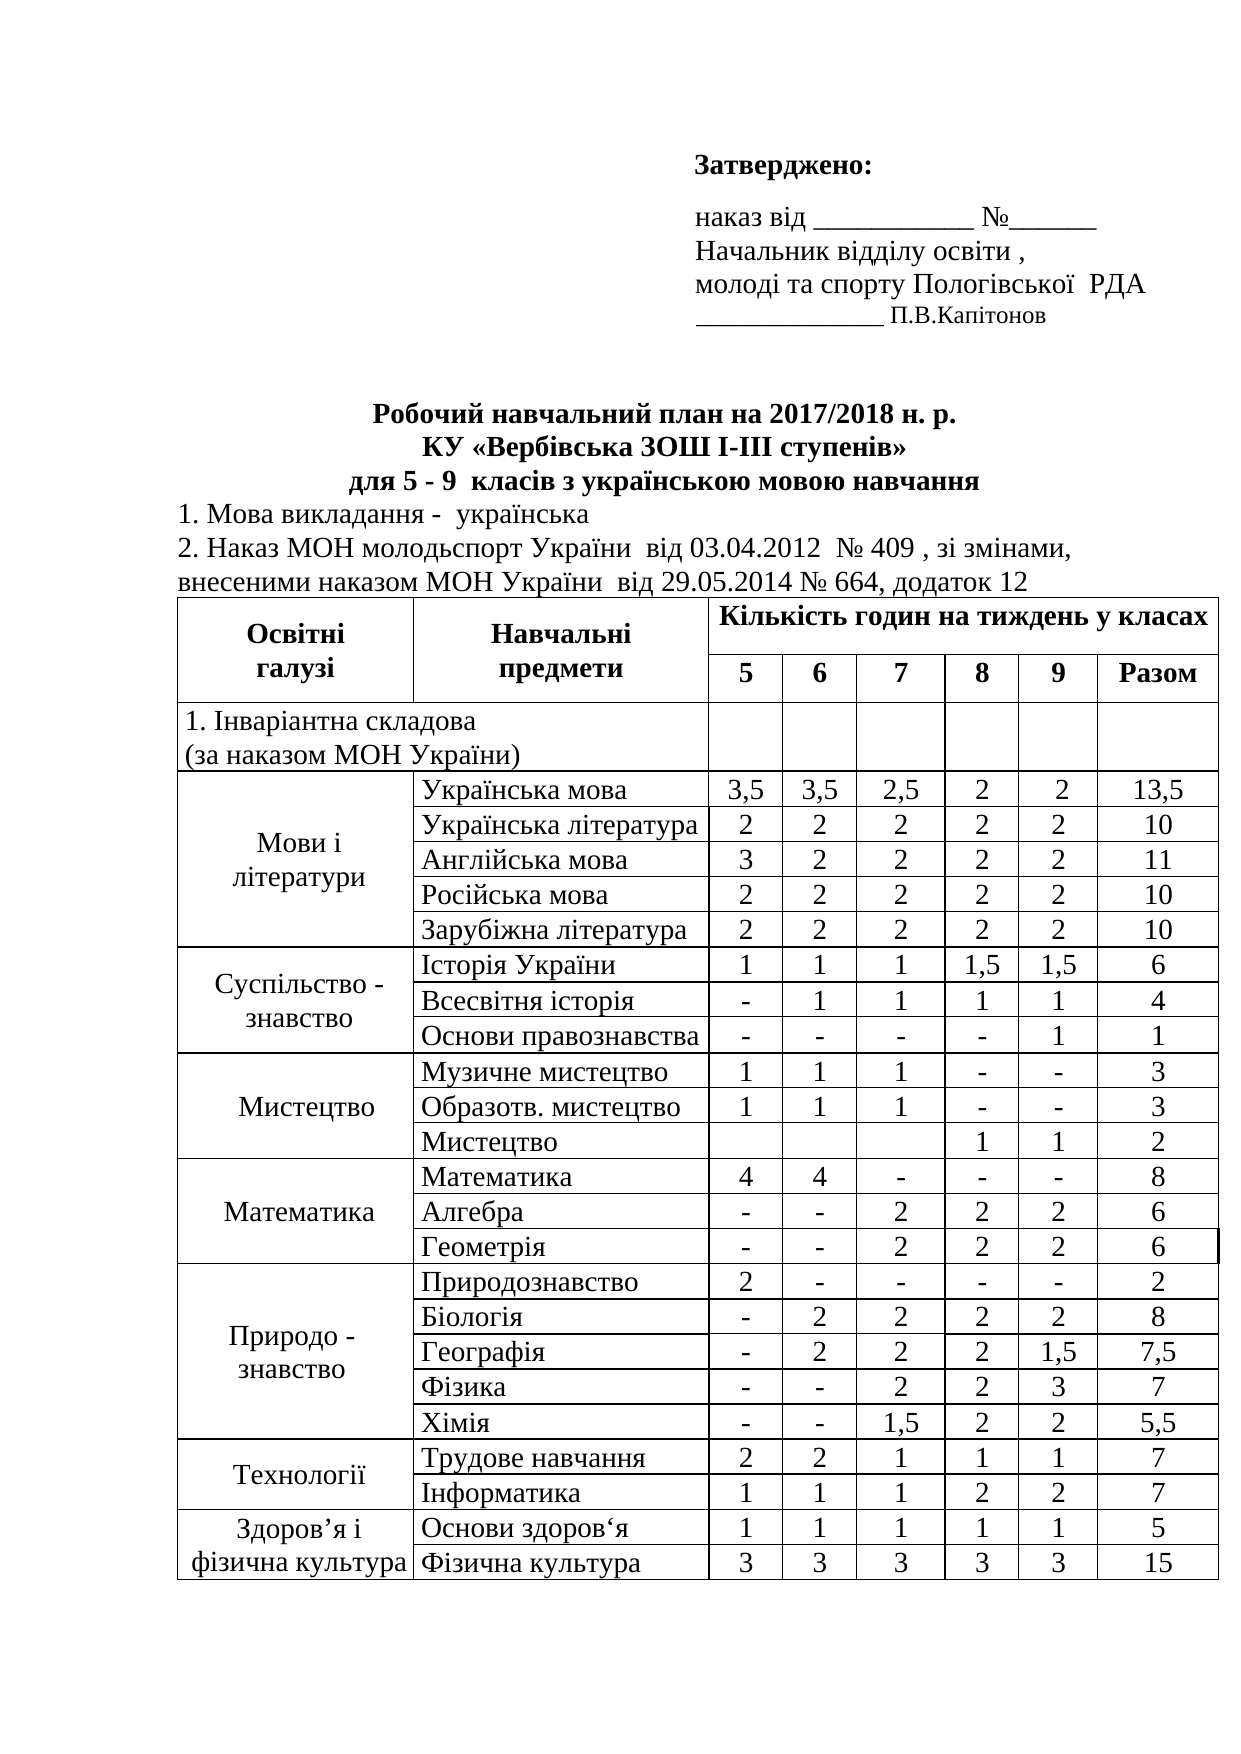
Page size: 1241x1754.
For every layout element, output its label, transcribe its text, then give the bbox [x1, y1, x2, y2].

table_cell 3 [857, 1545, 944, 1579]
table_cell 2 [1098, 1264, 1218, 1298]
table_cell Здоров’я і фізична культура [178, 1510, 413, 1579]
table_cell - [946, 1054, 1018, 1087]
table_cell 2 [946, 1405, 1018, 1438]
table_cell 2,5 [857, 772, 944, 806]
table_cell Мистецтво [178, 1054, 413, 1157]
table_cell - [710, 1229, 782, 1263]
table_cell 7,5 [1098, 1335, 1218, 1368]
table_cell 2 [857, 807, 944, 841]
table_cell - [783, 1229, 856, 1263]
table_cell - [710, 983, 782, 1016]
table_cell 2 [857, 1194, 944, 1228]
table_cell - [1019, 1264, 1097, 1298]
table_cell 3 [1019, 1370, 1097, 1403]
table_cell 1 [783, 983, 856, 1016]
table_cell 2 [946, 842, 1018, 876]
table_cell - [857, 1017, 944, 1052]
table_cell 2 [1019, 1475, 1097, 1508]
table_cell 10 [1098, 877, 1218, 911]
table_cell Всесвітня історія [414, 983, 708, 1016]
table_cell 2 [946, 912, 1018, 946]
table_cell 1 [857, 1475, 944, 1508]
table_cell 5 [1098, 1510, 1218, 1543]
table_cell - [946, 1159, 1018, 1192]
text для 5 - 9 класів з українською мовою навчання [177, 463, 1152, 497]
table_cell 1,5 [1019, 1335, 1097, 1368]
table_cell 2 [783, 877, 856, 911]
table_cell 1. Інваріантна складова (за наказом МОН України) [178, 703, 708, 770]
table_cell - [946, 1017, 1018, 1052]
table_cell 2 [1019, 1229, 1097, 1263]
table_cell Мови і літератури [178, 772, 413, 946]
table_cell 2 [710, 1264, 782, 1298]
table_header Освітні галузі [178, 598, 413, 702]
table_cell 5 [709, 655, 782, 702]
table_cell 2 [1019, 1194, 1097, 1228]
table_cell 1 [710, 1475, 782, 1508]
table_cell Мистецтво [414, 1123, 708, 1157]
table_cell 2 [783, 842, 856, 876]
text Робочий навчальний план на 2017/2018 н. р. [177, 396, 1152, 429]
table_cell 1 [857, 1088, 944, 1122]
table_cell Географія [414, 1335, 708, 1368]
table_cell 4 [783, 1159, 856, 1192]
table_cell 1 [857, 948, 944, 981]
table_cell 1,5 [1019, 948, 1097, 981]
table_cell 7 [857, 655, 944, 702]
table_cell 1 [783, 1054, 856, 1087]
table_cell 3 [1098, 1088, 1218, 1122]
table_cell 1 [1019, 1510, 1097, 1543]
table_cell 2 [783, 1334, 856, 1368]
table_cell 2 [1019, 772, 1097, 806]
table_cell - [783, 1017, 856, 1052]
table_cell - [857, 1264, 944, 1298]
table_cell 2 [1098, 1123, 1218, 1157]
table_cell 2 [946, 1300, 1018, 1333]
table_cell Зарубіжна література [414, 912, 708, 946]
table_cell Біологія [414, 1300, 708, 1333]
table_cell 3 [1019, 1545, 1097, 1579]
table_cell 11 [1098, 842, 1218, 876]
table_cell - [857, 1159, 944, 1192]
table_cell 1,5 [946, 948, 1018, 981]
table_cell - [710, 1194, 782, 1228]
table_cell 1 [857, 1054, 944, 1087]
table_cell - [783, 1194, 856, 1228]
table_cell Основи правознавства [414, 1017, 708, 1052]
table_cell 10 [1098, 807, 1218, 841]
table_cell 6 [783, 655, 856, 702]
table_cell 1,5 [857, 1405, 944, 1438]
table_cell 3 [783, 1545, 856, 1579]
table_cell 6 [1098, 948, 1218, 981]
table_cell 2 [1019, 1300, 1097, 1333]
table_cell 7 [1098, 1475, 1218, 1508]
text _______________ П.В.Капітонов [177, 300, 1152, 329]
table_cell Разом [1098, 655, 1218, 702]
table_cell 8 [1098, 1159, 1218, 1192]
subtitle Затверджено: [177, 147, 1152, 180]
table_cell 1 [710, 1088, 782, 1122]
table_cell 6 [1098, 1229, 1217, 1263]
table_header Кількість годин на тиждень у класах [709, 598, 1218, 654]
table_cell - [1019, 1159, 1097, 1192]
table_cell 2 [946, 1194, 1018, 1228]
text молоді та спорту Пологівської РДА [177, 267, 1152, 300]
table_cell - [710, 1334, 782, 1368]
table_cell Англійська мова [414, 842, 708, 876]
table_cell [1019, 703, 1097, 770]
table_cell 1 [946, 983, 1018, 1016]
table_cell 9 [1019, 655, 1097, 702]
table_cell [857, 703, 944, 770]
table_cell Українська мова [414, 772, 708, 806]
table_cell 2 [710, 912, 782, 946]
table_cell - [783, 1370, 856, 1403]
table_cell 6 [1098, 1194, 1218, 1228]
table_cell 8 [1098, 1300, 1218, 1333]
table_cell 1 [857, 983, 944, 1016]
table_cell - [783, 1405, 856, 1438]
table_cell Природознавство [414, 1264, 708, 1298]
table_cell Музичне мистецтво [414, 1054, 708, 1087]
table_cell 2 [783, 807, 856, 841]
table_cell 4 [1098, 983, 1218, 1016]
table_cell 2 [710, 1440, 782, 1473]
table_cell 2 [1019, 807, 1097, 841]
subtitle Начальник відділу освіти , [177, 233, 1152, 267]
table_cell 1 [1098, 1017, 1218, 1052]
text 1. Мова викладання - українська [177, 497, 1152, 530]
table_cell 2 [946, 772, 1018, 806]
table_cell 10 [1098, 912, 1218, 946]
table_cell - [710, 1370, 782, 1403]
table_cell 1 [946, 1440, 1018, 1473]
table_cell [709, 703, 782, 770]
table_cell 1 [1019, 1440, 1097, 1473]
table_cell 2 [783, 912, 856, 946]
table_cell 2 [946, 807, 1018, 841]
table_cell 3 [710, 842, 782, 876]
table_cell 2 [946, 877, 1018, 911]
table_cell Історія України [414, 948, 708, 981]
table_cell - [783, 1264, 856, 1298]
table_cell Українська література [414, 807, 708, 841]
table_cell 1 [1019, 1017, 1097, 1052]
table_cell 2 [857, 1370, 944, 1403]
table_cell [1098, 703, 1218, 770]
subtitle наказ від ___________ №______ [177, 199, 1152, 233]
table_cell 3 [1098, 1054, 1218, 1087]
table_cell 1 [946, 1510, 1018, 1543]
table_cell 2 [857, 1229, 944, 1263]
table_cell - [710, 1405, 782, 1438]
table_header Навчальні предмети [414, 598, 708, 702]
table_cell 2 [1019, 1405, 1097, 1438]
table_cell [783, 1123, 856, 1157]
table_cell Хімія [414, 1405, 708, 1438]
table_cell Образотв. мистецтво [414, 1088, 708, 1122]
table_cell Природо - знавство [178, 1264, 413, 1438]
table_cell Технології [178, 1440, 413, 1508]
text КУ «Вербівська ЗОШ І-ІІІ ступенів» [177, 429, 1152, 463]
table_cell 3 [946, 1545, 1018, 1579]
table_cell 1 [857, 1440, 944, 1473]
table_cell 2 [1019, 912, 1097, 946]
table_cell - [1019, 1054, 1097, 1087]
table_cell Фізична культура [414, 1545, 708, 1579]
table_cell - [946, 1264, 1018, 1298]
table_cell 7 [1098, 1440, 1218, 1473]
table_cell Інформатика [414, 1475, 708, 1508]
table_cell - [1019, 1088, 1097, 1122]
text 2. Наказ МОН молодьспорт України від 03.04.2012 № 409 , зі змінами, внесеними наказом МОН України від 29.05.2014 № 664, додаток 12 [177, 530, 1152, 597]
table_cell 1 [783, 1475, 856, 1508]
table_cell 1 [783, 1510, 856, 1543]
table_cell - [710, 1017, 782, 1052]
table_cell 3,5 [783, 772, 856, 806]
table_cell Суспільство - знавство [178, 948, 413, 1052]
table_cell Основи здоров‘я [414, 1510, 708, 1543]
table_cell 2 [946, 1370, 1018, 1403]
table_cell 1 [946, 1123, 1018, 1157]
table_cell 2 [946, 1475, 1018, 1508]
table_cell 2 [857, 877, 944, 911]
table_cell 2 [783, 1300, 856, 1333]
table_cell Трудове навчання [414, 1440, 708, 1473]
table_cell 1 [783, 948, 856, 981]
table_cell 13,5 [1098, 772, 1218, 806]
table_cell 2 [946, 1229, 1018, 1263]
table_cell 2 [857, 842, 944, 876]
table_cell 1 [783, 1088, 856, 1122]
table_cell 1 [710, 1054, 782, 1087]
table_cell 2 [857, 912, 944, 946]
table_cell 2 [783, 1440, 856, 1473]
table_cell [857, 1123, 944, 1157]
table_cell 2 [946, 1335, 1018, 1368]
table_cell - [710, 1300, 782, 1333]
table_cell - [946, 1088, 1018, 1122]
table_cell 7 [1098, 1370, 1218, 1403]
table_cell 3 [710, 1545, 782, 1579]
table_cell Геометрія [414, 1229, 708, 1263]
table_cell Математика [178, 1159, 413, 1263]
table_cell 1 [1019, 1123, 1097, 1157]
table_cell 5,5 [1098, 1405, 1218, 1438]
table_cell 1 [1019, 983, 1097, 1016]
table_cell 15 [1098, 1545, 1218, 1579]
table_cell [946, 703, 1018, 770]
table_cell Російська мова [414, 877, 708, 911]
table_cell 8 [946, 655, 1018, 702]
table_cell 2 [857, 1300, 944, 1333]
table_cell Алгебра [414, 1194, 708, 1228]
table_cell 2 [710, 807, 782, 841]
table_cell 1 [710, 1510, 782, 1543]
table_cell [783, 703, 856, 770]
table_cell 2 [710, 877, 782, 911]
table_cell 2 [1019, 842, 1097, 876]
table_cell 4 [710, 1159, 782, 1192]
table_cell 1 [857, 1510, 944, 1543]
table_cell 2 [857, 1334, 944, 1368]
table_cell 3,5 [709, 772, 782, 806]
table_cell 2 [1019, 877, 1097, 911]
table_cell Математика [414, 1159, 708, 1192]
table_cell [710, 1123, 782, 1157]
table_cell 1 [710, 948, 782, 981]
table_cell Фізика [414, 1370, 708, 1403]
